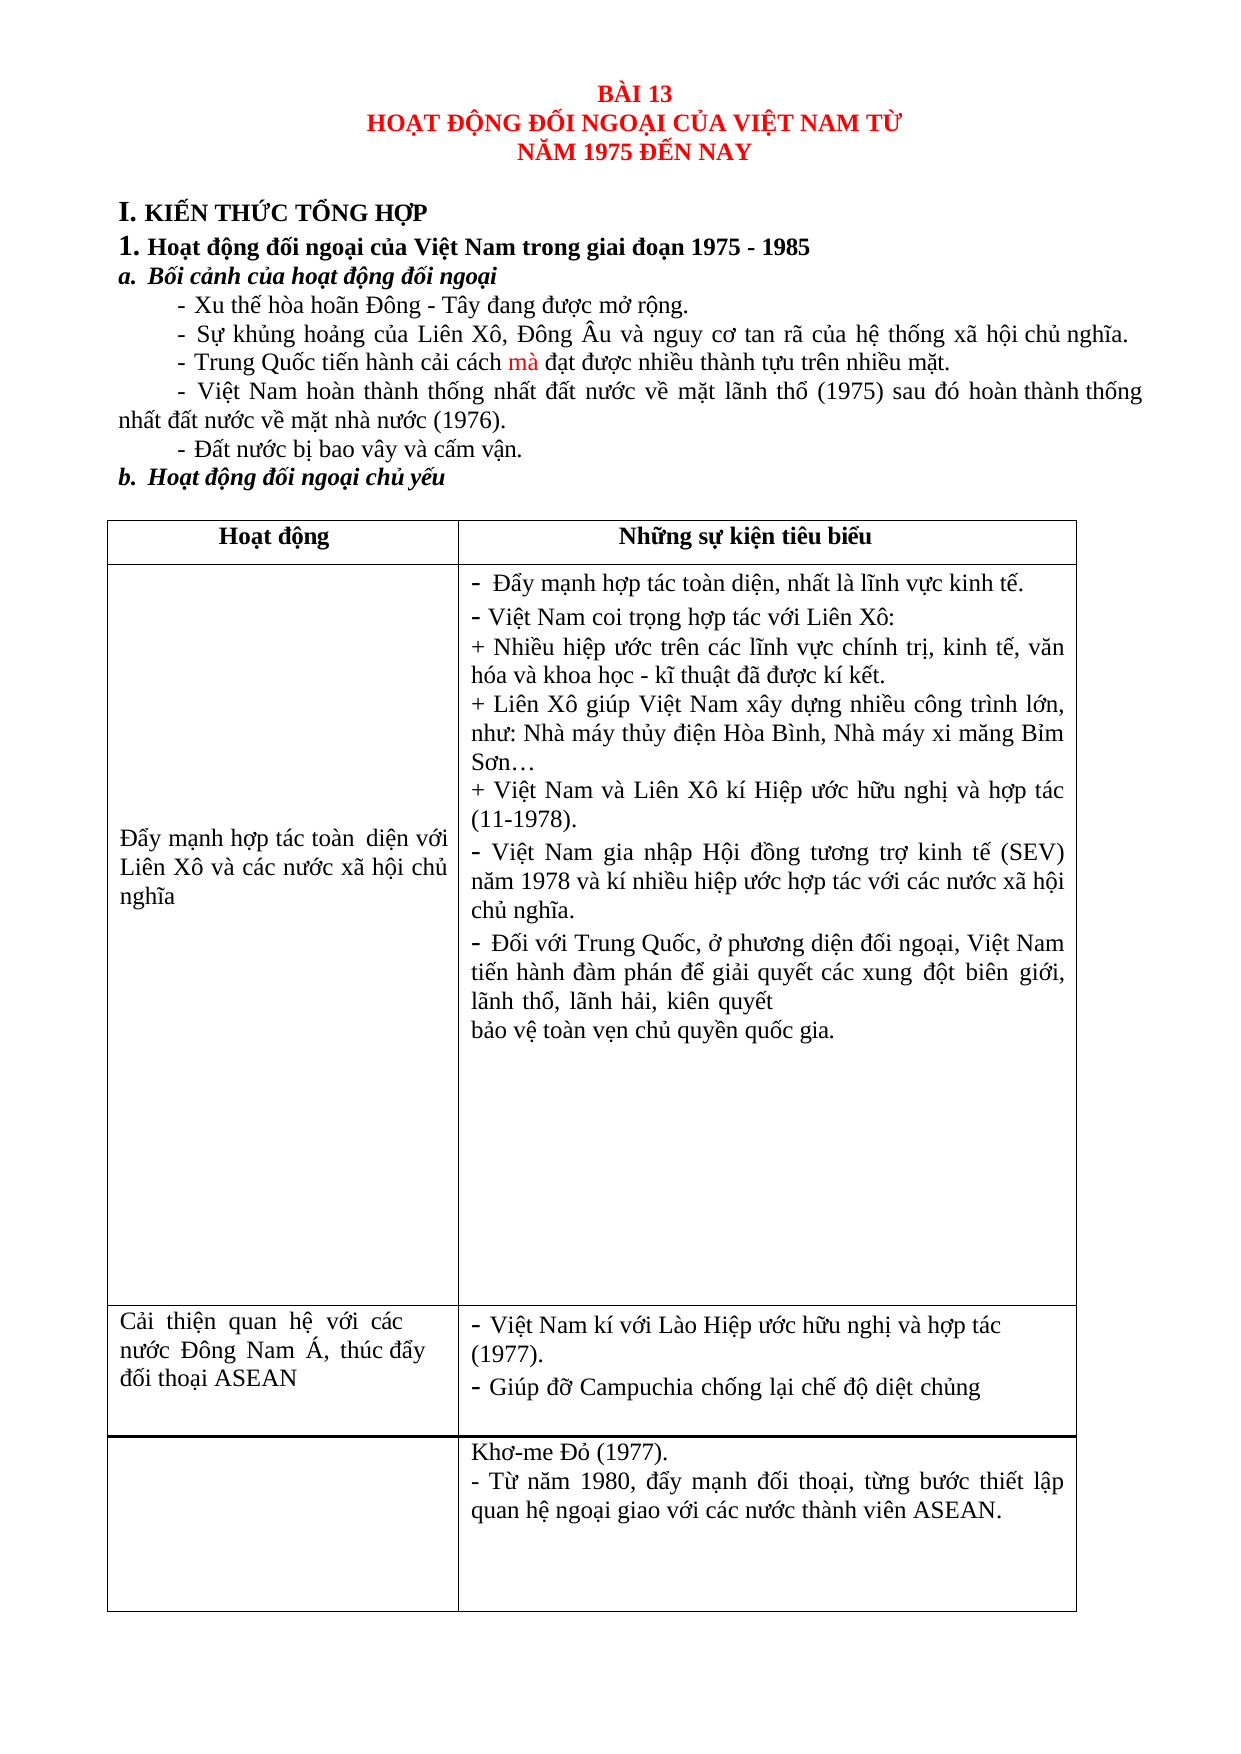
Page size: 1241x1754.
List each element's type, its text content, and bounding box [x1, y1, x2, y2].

list Việt Nam hoàn thành thống nhất đất nước về mặt lãnh thổ (1975) sau đó hoàn thành thống nhất đất nước về mặt nhà nước (1976). [118, 376, 1152, 434]
text HOẠT ĐỘNG ĐỐI NGOẠI CỦA VIỆT NAM TỪ NĂM 1975 ĐẾN NAY [341, 108, 929, 165]
table_header Những sự kiện tiêu biểu [459, 521, 1076, 563]
subtitle Hoạt động đối ngoại chủ yếu [118, 462, 1240, 491]
table_cell Việt Nam kí với Lào Hiệp ước hữu nghị và hợp tác (1977). Giúp đỡ Campuchia chống lại chế độ diệt chủng [459, 1306, 1076, 1435]
table_cell Đẩy mạnh hợp tác toàn diện, nhất là lĩnh vực kinh tế. Việt Nam coi trọng hợp tác với Liên Xô: + Nhiều hiệp ước trên các lĩnh vực chính trị, kinh tế, văn hóa và khoa học - kĩ thuật đã được kí kết. + Liên Xô giúp Việt Nam xây dựng nhiều công trình lớn, như: Nhà máy thủy điện Hòa Bình, Nhà máy xi măng Bỉm Sơn… + Việt Nam và Liên Xô kí Hiệp ước hữu nghị và hợp tác (11-1978). Việt Nam gia nhập Hội đồng tương trợ kinh tế (SEV) năm 1978 và kí nhiều hiệp ước hợp tác với các nước xã hội chủ nghĩa. Đối với Trung Quốc, ở phương diện đối ngoại, Việt Nam tiến hành đàm phán để giải quyết các xung đột biên giới, lãnh thổ, lãnh hải, kiên quyết bảo vệ toàn vẹn chủ quyền quốc gia. [459, 565, 1076, 1305]
table_header Khơ-me Đỏ (1977). - Từ năm 1980, đẩy mạnh đối thoại, từng bước thiết lập quan hệ ngoại giao với các nước thành viên ASEAN. [459, 1438, 1076, 1611]
subtitle Hoạt động đối ngoại của Việt Nam trong giai đoạn 1975 - 1985 [118, 228, 1240, 261]
list Xu thế hòa hoãn Đông - Tây đang được mở rộng. [177, 290, 1240, 319]
list KIẾN THỨC TỔNG HỢP [118, 194, 1240, 228]
list Trung Quốc tiến hành cải cách mà đạt được nhiều thành tựu trên nhiều mặt. [177, 347, 1240, 376]
table_header Hoạt động [108, 521, 458, 563]
table_cell Cải thiện quan hệ với các nước Đông Nam Á, thúc đẩy đối thoại ASEAN [108, 1306, 458, 1435]
subtitle Bối cảnh của hoạt động đối ngoại [118, 261, 1240, 290]
table_header [108, 1438, 458, 1611]
list Đất nước bị bao vây và cấm vận. [177, 434, 1240, 462]
list Sự khủng hoảng của Liên Xô, Đông Âu và nguy cơ tan rã của hệ thống xã hội chủ nghĩa. [118, 319, 1152, 347]
table_cell Đẩy mạnh hợp tác toàn diện với Liên Xô và các nước xã hội chủ nghĩa [108, 565, 458, 1305]
text BÀI 13 [67, 79, 1203, 108]
